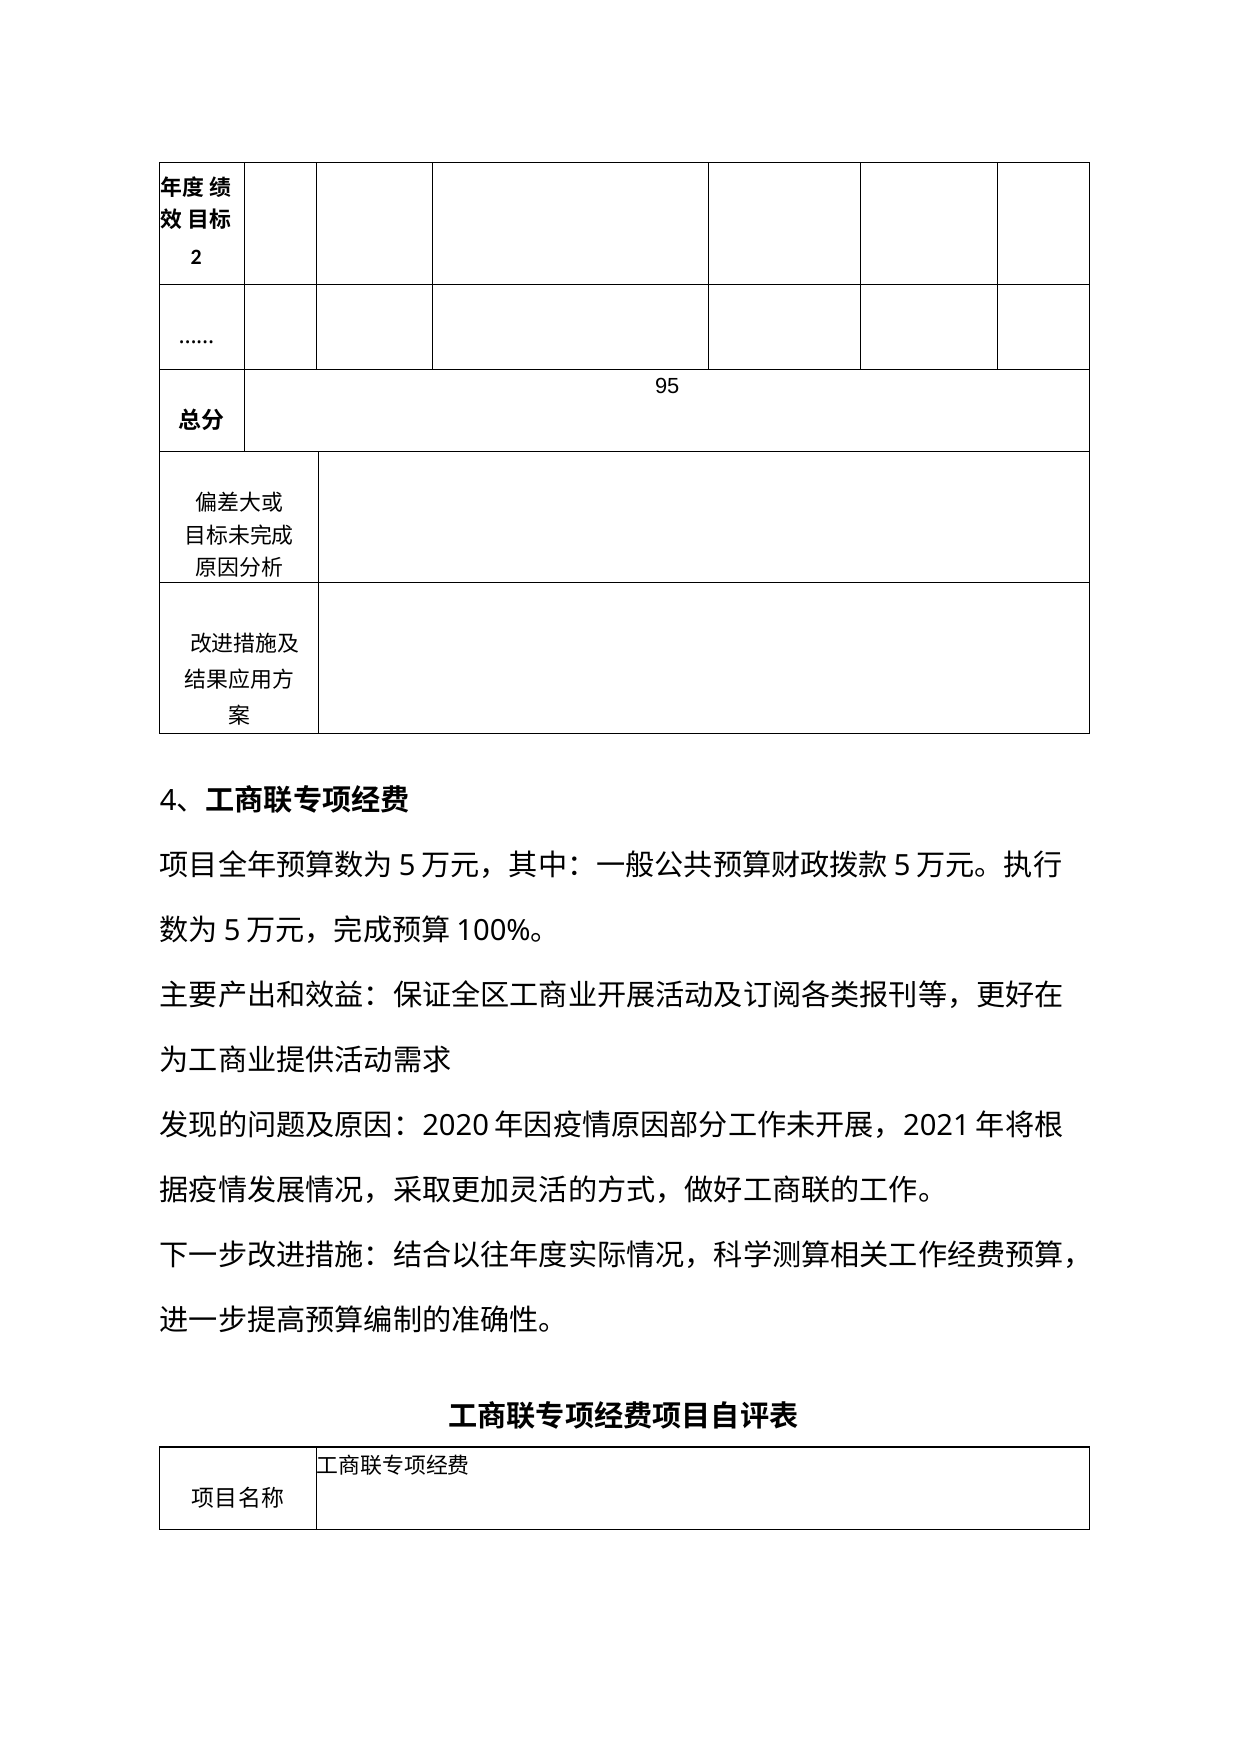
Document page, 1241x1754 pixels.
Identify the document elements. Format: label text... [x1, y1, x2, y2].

table_cell [319, 452, 1089, 582]
table_cell 改进措施及 结果应用方案 [160, 583, 318, 733]
table_cell [861, 163, 997, 284]
table_cell [317, 285, 432, 369]
table_header 项目名称 [160, 1448, 316, 1528]
table_cell 总分 [160, 370, 244, 451]
table_cell 偏差大或 目标未完成 原因分析 [160, 452, 318, 582]
table_cell [433, 285, 708, 369]
table_cell [709, 285, 860, 369]
table_cell [998, 285, 1089, 369]
table_cell [998, 163, 1089, 284]
table_cell [245, 163, 316, 284]
table_cell [319, 583, 1089, 733]
list 工商联专项经费项目自评表 [159, 1381, 1087, 1446]
table_cell [861, 285, 997, 369]
table_cell 95 [245, 370, 1089, 451]
list 工商联专项经费 项目全年预算数为5万元，其中：一般公共预算财政拨款5万元。执行数为5万元，完成预算100%。 主要产出和效益：保证全区工商业开展活动及订阅各类报刊等，更好在为工商业提供活动需求 发现的问题及原因：2020年因疫情原因部分工作未开展，2021年将根据疫情发展情况，采取更加灵活的方式，做好工商联的工作。 下一步改进措施：结合以往年度实际情况，科学测算相关工作经费预算，进一步提高预算编制的准确性。 [159, 765, 1087, 1350]
table_cell …… [160, 285, 244, 369]
table_cell [433, 163, 708, 284]
table_cell 年度 绩效 目标 2 [160, 163, 244, 284]
table_cell [245, 285, 316, 369]
table_header 工商联专项经费 [317, 1448, 1089, 1528]
table_cell [709, 163, 860, 284]
table_cell [317, 163, 432, 284]
